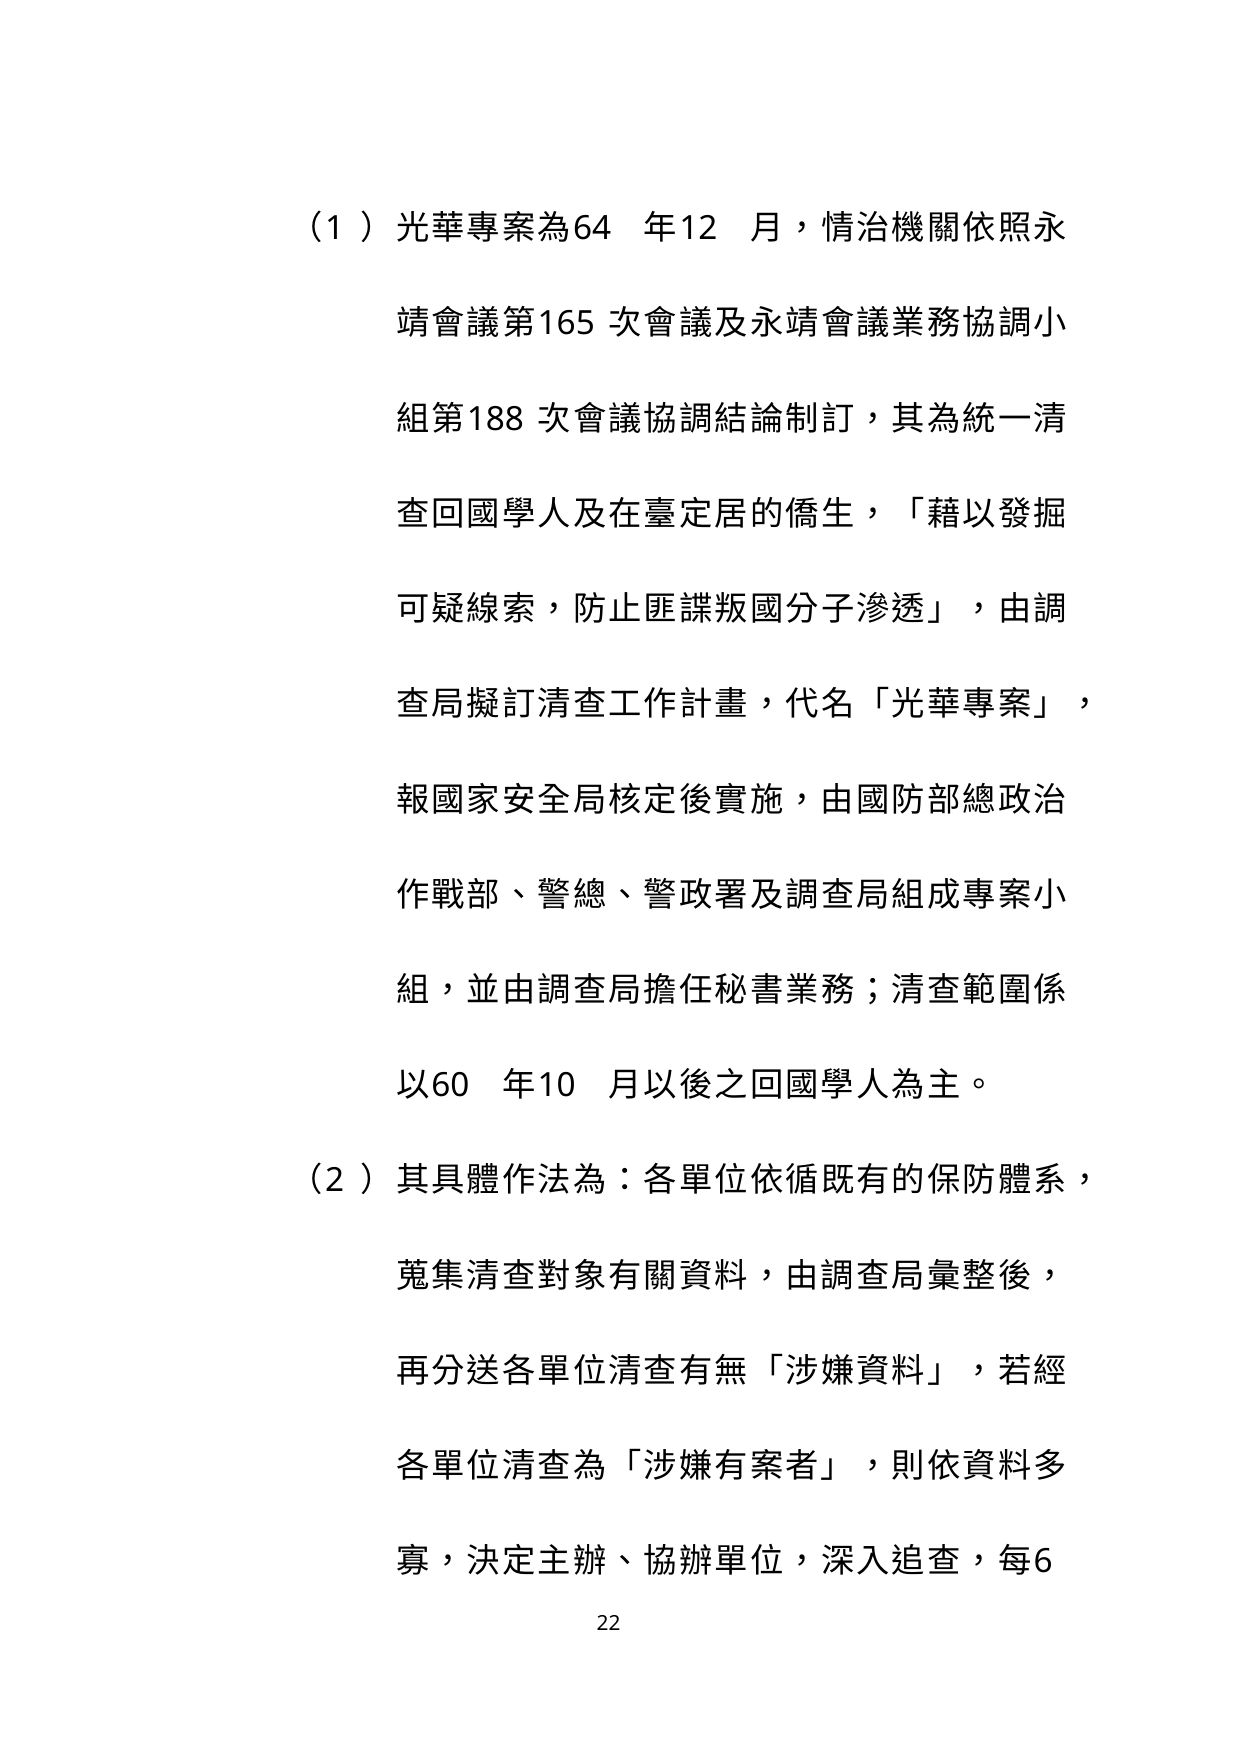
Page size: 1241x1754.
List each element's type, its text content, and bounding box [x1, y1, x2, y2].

subtitle 光華專案為64年12月，情治機關依照永靖會議第165次會議及永靖會議業務協調小組第188次會議協調結論制訂，其為統一清查回國學人及在臺定居的僑生，「藉以發掘可疑線索，防止匪諜叛國分子滲透」，由調查局擬訂清查工作計畫，代名「光華專案」，報國家安全局核定後實施，由國防部總政治作戰部、警總、警政署及調查局組成專案小組，並由調查局擔任秘書業務；清查範圍係以60年10月以後之回國學人為主。 [272, 178, 1069, 1130]
